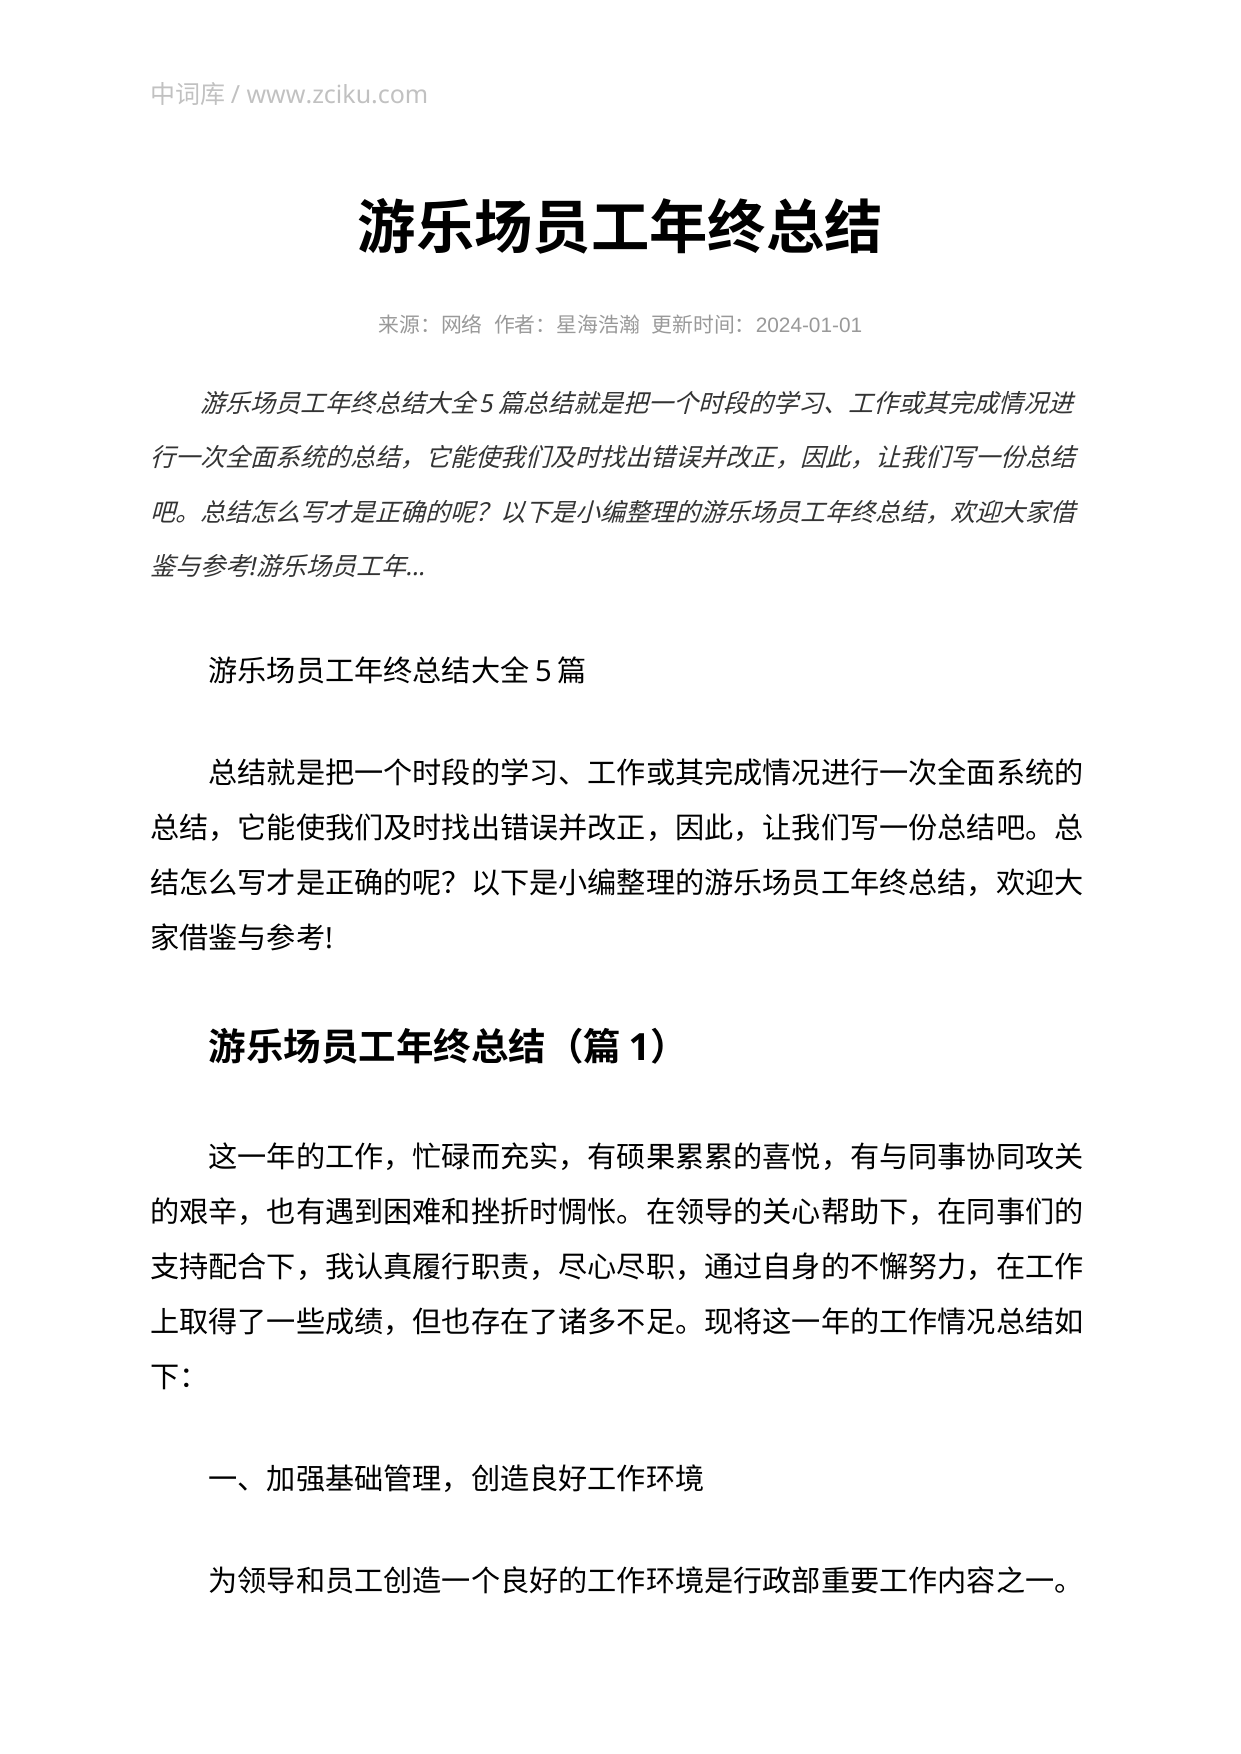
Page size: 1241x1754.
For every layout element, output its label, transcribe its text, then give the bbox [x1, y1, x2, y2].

text 总结就是把一个时段的学习、工作或其完成情况进行一次全面系统的总结，它能使我们及时找出错误并改正，因此，让我们写一份总结吧。总结怎么写才是正确的呢？以下是小编整理的游乐场员工年终总结，欢迎大家借鉴与参考! [150, 750, 1090, 957]
text 游乐场员工年终总结大全5篇总结就是把一个时段的学习、工作或其完成情况进行一次全面系统的总结，它能使我们及时找出错误并改正，因此，让我们写一份总结吧。总结怎么写才是正确的呢？以下是小编整理的游乐场员工年终总结，欢迎大家借鉴与参考!游乐场员工年... [150, 383, 1090, 583]
text 一、加强基础管理，创造良好工作环境 [150, 1455, 1090, 1498]
subtitle 游乐场员工年终总结 [150, 181, 1090, 266]
text 游乐场员工年终总结大全5篇 [150, 648, 1090, 690]
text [150, 1557, 1090, 1599]
text 这一年的工作，忙碌而充实，有硕果累累的喜悦，有与同事协同攻关的艰辛，也有遇到困难和挫折时惆怅。在领导的关心帮助下，在同事们的支持配合下，我认真履行职责，尽心尽职，通过自身的不懈努力，在工作上取得了一些成绩，但也存在了诸多不足。现将这一年的工作情况总结如下： [150, 1134, 1090, 1396]
text 来源：网络 作者：星海浩瀚 更新时间：2024-01-01 [150, 313, 1090, 337]
text 游乐场员工年终总结（篇1） [150, 1016, 1090, 1071]
